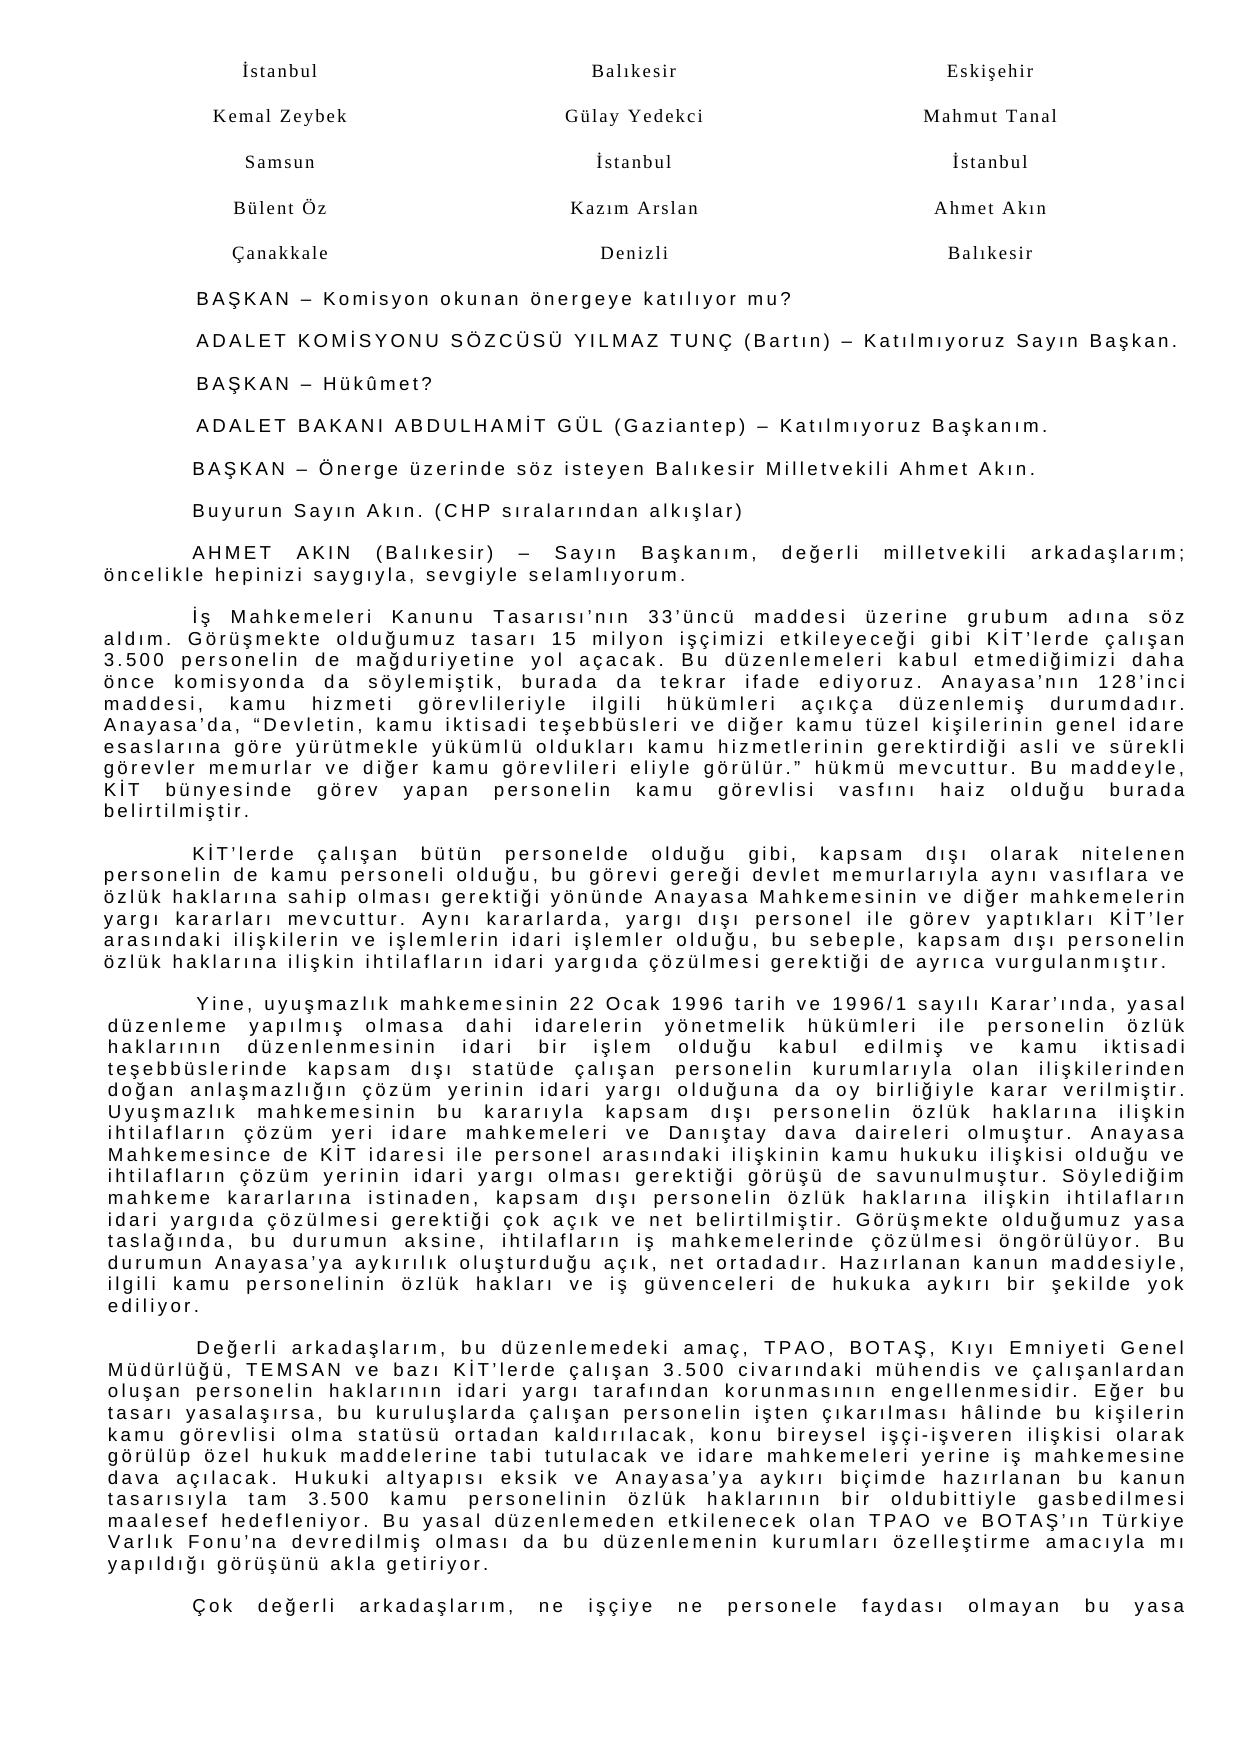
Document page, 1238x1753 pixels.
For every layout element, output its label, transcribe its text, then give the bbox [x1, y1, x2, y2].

text Buyurun Sayın Akın. (CHP sıralarından alkışlar) [103, 500, 1186, 521]
text İş Mahkemeleri Kanunu Tasarısı’nın 33’üncü maddesi üzerine grubum adına söz aldım. Görüşmekte olduğumuz tasarı 15 milyon işçimizi etkileyeceği gibi KİT’lerde çalışan 3.500 personelin de mağduriyetine yol açacak. Bu düzenlemeleri kabul etmediğimizi daha önce komisyonda da söylemiştik, burada da tekrar ifade ediyoruz. Anayasa’nın 128’inci maddesi, kamu hizmeti görevlileriyle ilgili hükümleri açıkça düzenlemiş durumdadır. Anayasa’da, “Devletin, kamu iktisadi teşebbüsleri ve diğer kamu tüzel kişilerinin genel idare esaslarına göre yürütmekle yükümlü oldukları kamu hizmetlerinin gerektirdiği asli ve sürekli görevler memurlar ve diğer kamu görevlileri eliyle görülür.” hükmü mevcuttur. Bu maddeyle, KİT bünyesinde görev yapan personelin kamu görevlisi vasfını haiz olduğu burada belirtilmiştir. [103, 606, 1186, 822]
text Değerli arkadaşlarım, bu düzenlemedeki amaç, TPAO, BOTAŞ, Kıyı Emniyeti Genel Müdürlüğü, TEMSAN ve bazı KİT’lerde çalışan 3.500 civarındaki mühendis ve çalışanlardan oluşan personelin haklarının idari yargı tarafından korunmasının engellenmesidir. Eğer bu tasarı yasalaşırsa, bu kuruluşlarda çalışan personelin işten çıkarılması hâlinde bu kişilerin kamu görevlisi olma statüsü ortadan kaldırılacak, konu bireysel işçi-işveren ilişkisi olarak görülüp özel hukuk maddelerine tabi tutulacak ve idare mahkemeleri yerine iş mahkemesine dava açılacak. Hukuki altyapısı eksik ve Anayasa’ya aykırı biçimde hazırlanan bu kanun tasarısıyla tam 3.500 kamu personelinin özlük haklarının bir oldubittiyle gasbedilmesi maalesef hedefleniyor. Bu yasal düzenlemeden etkilenecek olan TPAO ve BOTAŞ’ın Türkiye Varlık Fonu’na devredilmiş olması da bu düzenlemenin kurumları özelleştirme amacıyla mı yapıldığı görüşünü akla getiriyor. [108, 1337, 1186, 1574]
text Yine, uyuşmazlık mahkemesinin 22 Ocak 1996 tarih ve 1996/1 sayılı Karar’ında, yasal düzenleme yapılmış olmasa dahi idarelerin yönetmelik hükümleri ile personelin özlük haklarının düzenlenmesinin idari bir işlem olduğu kabul edilmiş ve kamu iktisadi teşebbüslerinde kapsam dışı statüde çalışan personelin kurumlarıyla olan ilişkilerinden doğan anlaşmazlığın çözüm yerinin idari yargı olduğuna da oy birliğiyle karar verilmiştir. Uyuşmazlık mahkemesinin bu kararıyla kapsam dışı personelin özlük haklarına ilişkin ihtilafların çözüm yeri idare mahkemeleri ve Danıştay dava daireleri olmuştur. Anayasa Mahkemesince de KİT idaresi ile personel arasındaki ilişkinin kamu hukuku ilişkisi olduğu ve ihtilafların çözüm yerinin idari yargı olması gerektiği görüşü de savunulmuştur. Söylediğim mahkeme kararlarına istinaden, kapsam dışı personelin özlük haklarına ilişkin ihtilafların idari yargıda çözülmesi gerektiği çok açık ve net belirtilmiştir. Görüşmekte olduğumuz yasa taslağında, bu durumun aksine, ihtilafların iş mahkemelerinde çözülmesi öngörülüyor. Bu durumun Anayasa’ya aykırılık oluşturduğu açık, net ortadadır. Hazırlanan kanun maddesiyle, ilgili kamu personelinin özlük hakları ve iş güvenceleri de hukuka aykırı bir şekilde yok ediliyor. [108, 993, 1186, 1316]
text BAŞKAN – Önerge üzerinde söz isteyen Balıkesir Milletvekili Ahmet Akın. [103, 457, 1186, 479]
text BAŞKAN – Komisyon okunan önergeye katılıyor mu? [108, 288, 1186, 309]
text İstanbul Balıkesir Eskişehir [108, 60, 1186, 81]
text ADALET KOMİSYONU SÖZCÜSÜ YILMAZ TUNÇ (Bartın) – Katılmıyoruz Sayın Başkan. [108, 330, 1186, 352]
text BAŞKAN – Hükûmet? [108, 373, 1186, 394]
text Çanakkale Denizli Balıkesir [108, 242, 1186, 264]
text Samsun İstanbul İstanbul [108, 151, 1186, 172]
text Kemal Zeybek Gülay Yedekci Mahmut Tanal [108, 105, 1186, 127]
text KİT’lerde çalışan bütün personelde olduğu gibi, kapsam dışı olarak nitelenen personelin de kamu personeli olduğu, bu görevi gereği devlet memurlarıyla aynı vasıflara ve özlük haklarına sahip olması gerektiği yönünde Anayasa Mahkemesinin ve diğer mahkemelerin yargı kararları mevcuttur. Aynı kararlarda, yargı dışı personel ile görev yaptıkları KİT’ler arasındaki ilişkilerin ve işlemlerin idari işlemler olduğu, bu sebeple, kapsam dışı personelin özlük haklarına ilişkin ihtilafların idari yargıda çözülmesi gerektiği de ayrıca vurgulanmıştır. [103, 843, 1186, 972]
text Bülent Öz Kazım Arslan Ahmet Akın [108, 197, 1186, 218]
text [103, 1595, 1186, 1617]
text ADALET BAKANI ABDULHAMİT GÜL (Gaziantep) – Katılmıyoruz Başkanım. [108, 415, 1186, 437]
text AHMET AKIN (Balıkesir) – Sayın Başkanım, değerli milletvekili arkadaşlarım; öncelikle hepinizi saygıyla, sevgiyle selamlıyorum. [103, 542, 1186, 585]
